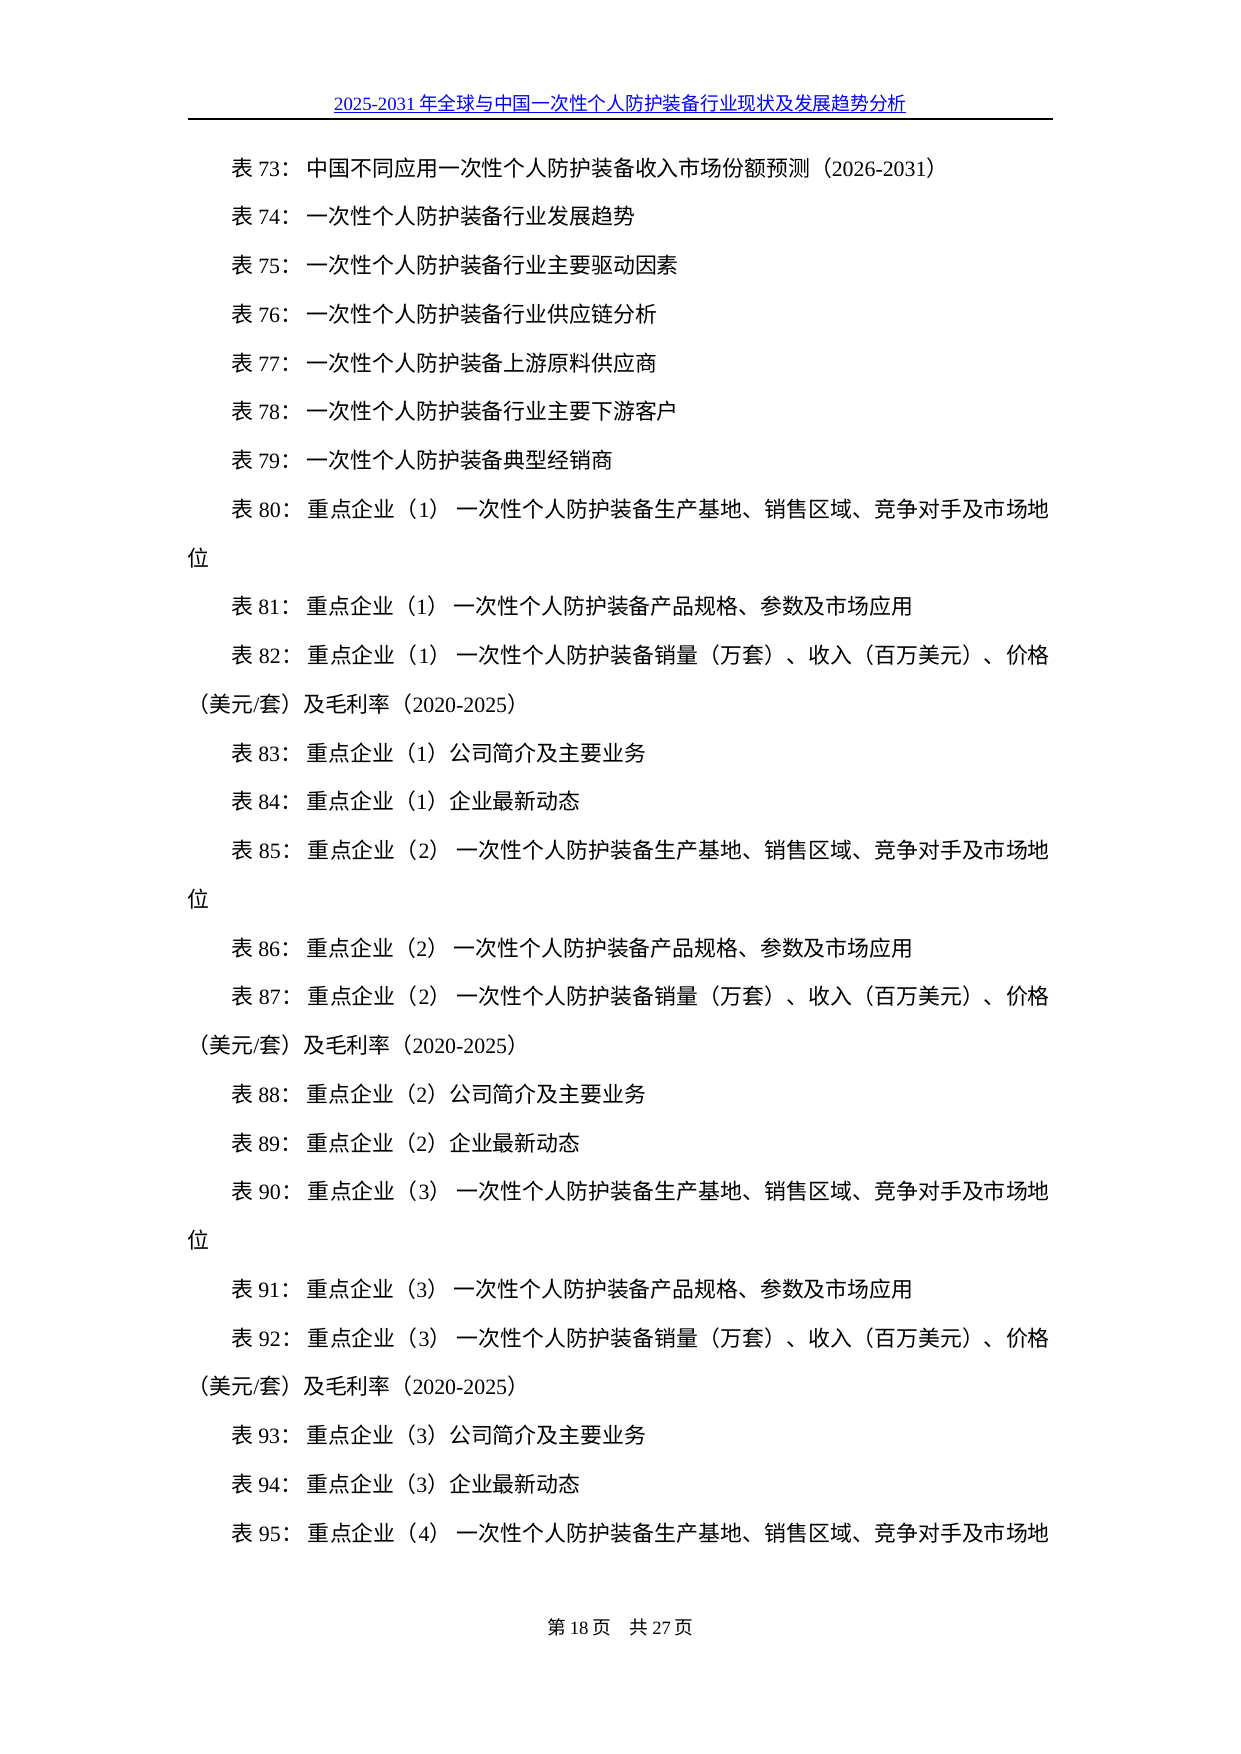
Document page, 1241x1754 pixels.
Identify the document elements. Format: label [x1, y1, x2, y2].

text [187, 150, 1053, 1548]
